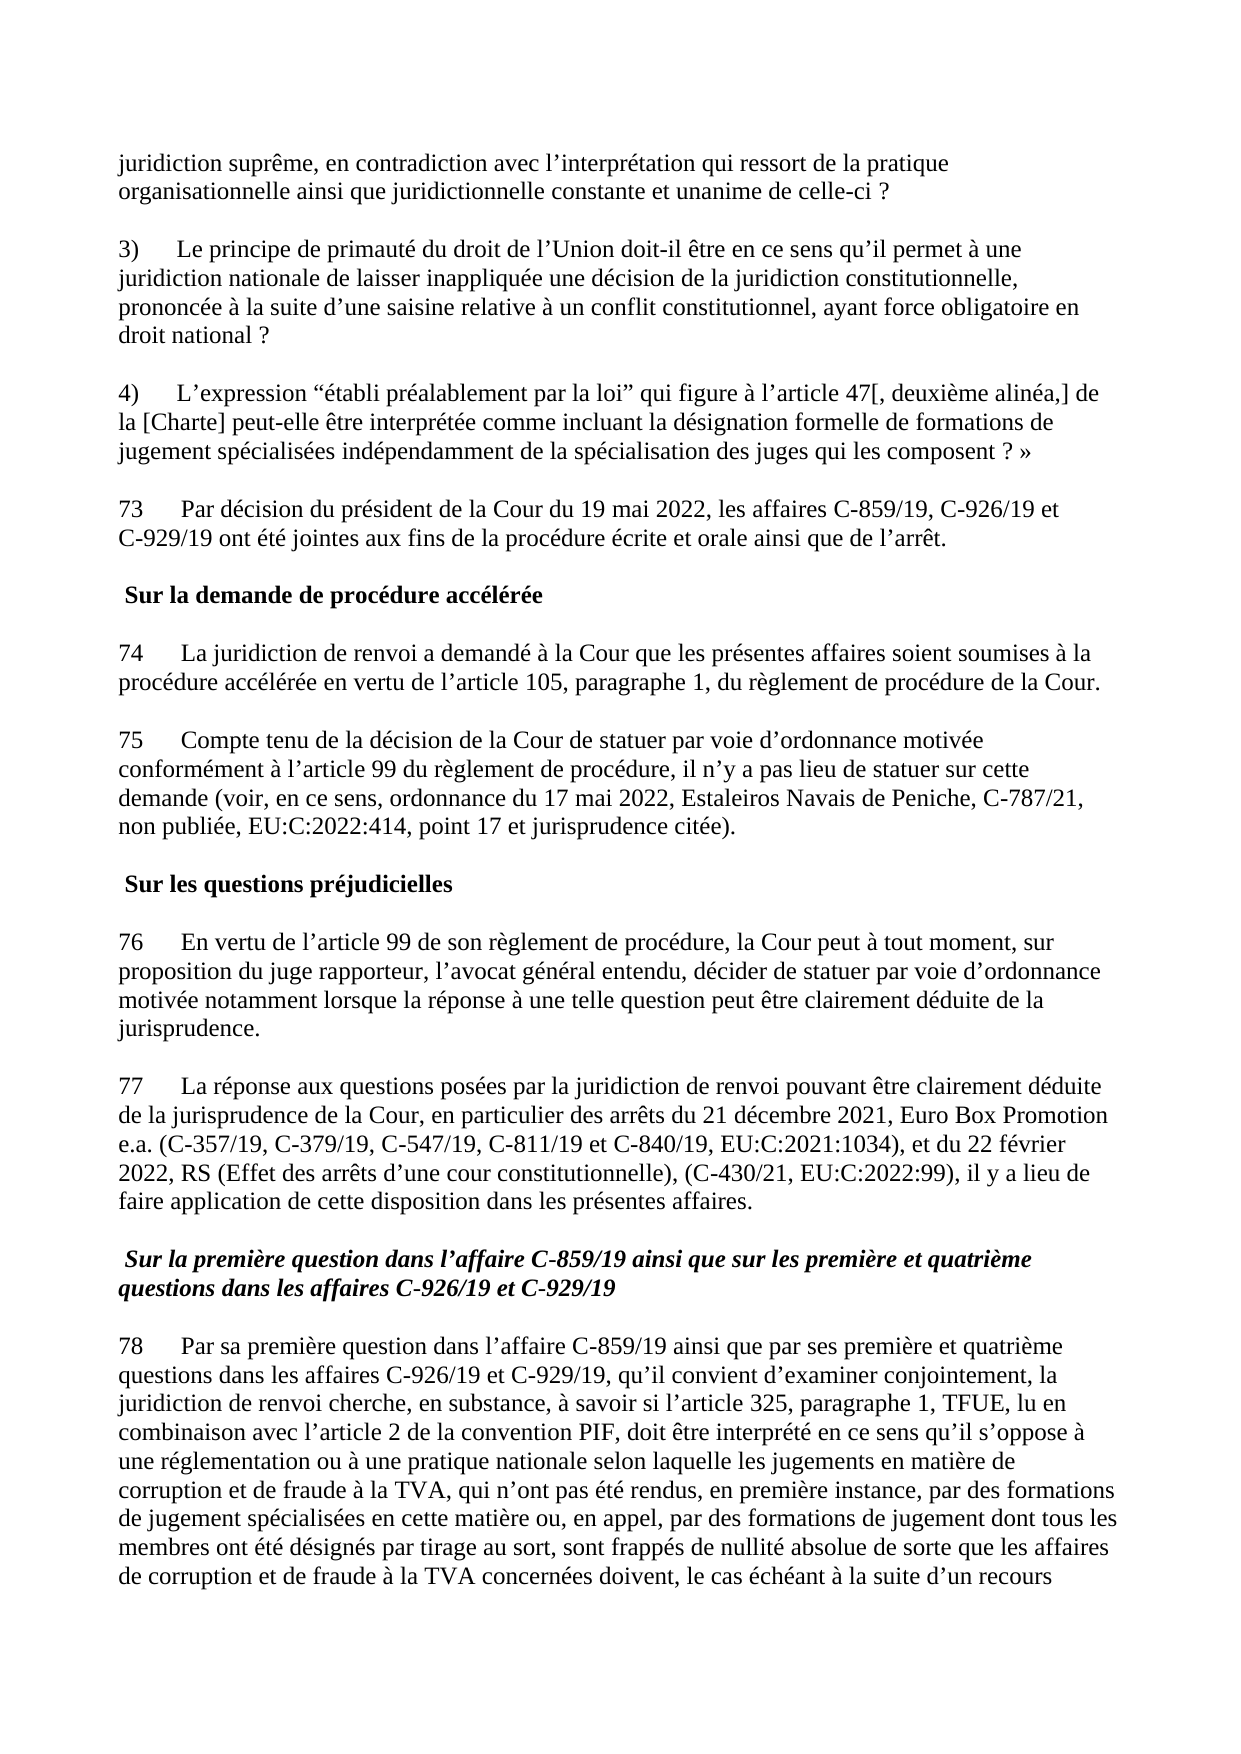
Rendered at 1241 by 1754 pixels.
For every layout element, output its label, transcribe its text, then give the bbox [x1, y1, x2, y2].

text 76 En vertu de l’article 99 de son règlement de procédure, la Cour peut à tout moment, sur proposition du juge rapporteur, l’avocat général entendu, décider de statuer par voie d’ordonnance motivée notamment lorsque la réponse à une telle question peut être clairement déduite de la jurisprudence. [118, 927, 1122, 1042]
text 73 Par décision du président de la Cour du 19 mai 2022, les affaires C-859/19, C-926/19 et C-929/19 ont été jointes aux fins de la procédure écrite et orale ainsi que de l’arrêt. [118, 494, 1122, 551]
text Sur la première question dans l’affaire C-859/19 ainsi que sur les première et quatrième questions dans les affaires C-926/19 et C-929/19 [118, 1244, 1122, 1302]
text Sur la demande de procédure accélérée [118, 581, 1122, 609]
text 74 La juridiction de renvoi a demandé à la Cour que les présentes affaires soient soumises à la procédure accélérée en vertu de l’article 105, paragraphe 1, du règlement de procédure de la Cour. [118, 638, 1122, 696]
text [118, 148, 1122, 205]
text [118, 1331, 1122, 1590]
text 4) L’expression “établi préalablement par la loi” qui figure à l’article 47[, deuxième alinéa,] de la [Charte] peut-elle être interprétée comme incluant la désignation formelle de formations de jugement spécialisées indépendamment de la spécialisation des juges qui les composent ? » [118, 378, 1122, 465]
text 3) Le principe de primauté du droit de l’Union doit-il être en ce sens qu’il permet à une juridiction nationale de laisser inappliquée une décision de la juridiction constitutionnelle, prononcée à la suite d’une saisine relative à un conflit constitutionnel, ayant force obligatoire en droit national ? [118, 234, 1122, 349]
text 77 La réponse aux questions posées par la juridiction de renvoi pouvant être clairement déduite de la jurisprudence de la Cour, en particulier des arrêts du 21 décembre 2021, Euro Box Promotion e.a. (C-357/19, C-379/19, C-547/19, C-811/19 et C-840/19, EU:C:2021:1034), et du 22 février 2022, RS (Effet des arrêts d’une cour constitutionnelle), (C-430/21, EU:C:2022:99), il y a lieu de faire application de cette disposition dans les présentes affaires. [118, 1071, 1122, 1215]
text Sur les questions préjudicielles [118, 869, 1122, 898]
text 75 Compte tenu de la décision de la Cour de statuer par voie d’ordonnance motivée conformément à l’article 99 du règlement de procédure, il n’y a pas lieu de statuer sur cette demande (voir, en ce sens, ordonnance du 17 mai 2022, Estaleiros Navais de Peniche, C-787/21, non publiée, EU:C:2022:414, point 17 et jurisprudence citée). [118, 725, 1122, 840]
